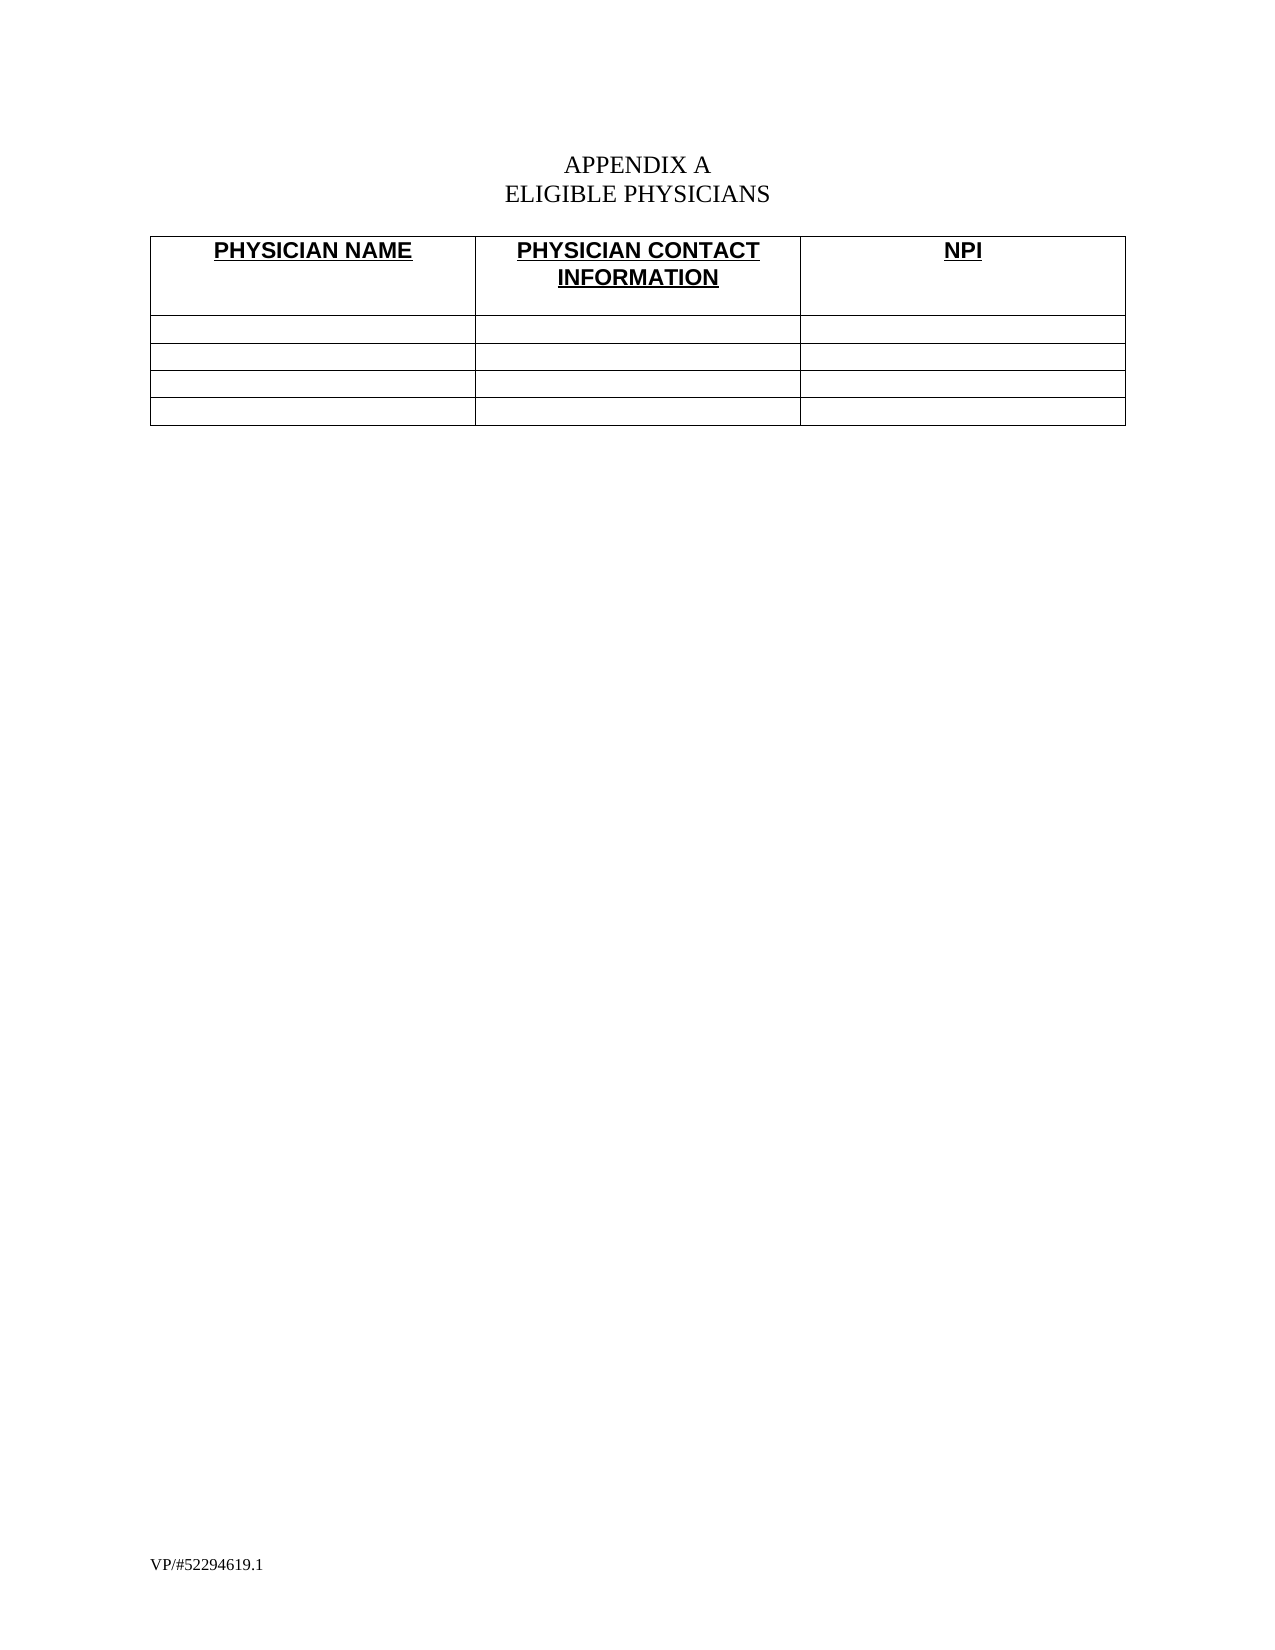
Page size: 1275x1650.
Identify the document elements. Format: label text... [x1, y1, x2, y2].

table_cell [151, 316, 475, 342]
table_cell [476, 316, 800, 342]
table_cell [151, 398, 475, 424]
text APPENDIX A [150, 150, 1125, 179]
table_cell [151, 344, 475, 370]
table_header Physician contact information [476, 237, 800, 315]
table_header npi [801, 237, 1125, 315]
table_cell [476, 398, 800, 424]
table_cell [801, 316, 1125, 342]
table_cell [801, 371, 1125, 397]
table_cell [476, 371, 800, 397]
table_header Physician name [151, 237, 475, 315]
table_cell [801, 398, 1125, 424]
table_cell [801, 344, 1125, 370]
table_cell [476, 344, 800, 370]
text Eligible PHYSICIANS [150, 179, 1125, 207]
table_cell [151, 371, 475, 397]
